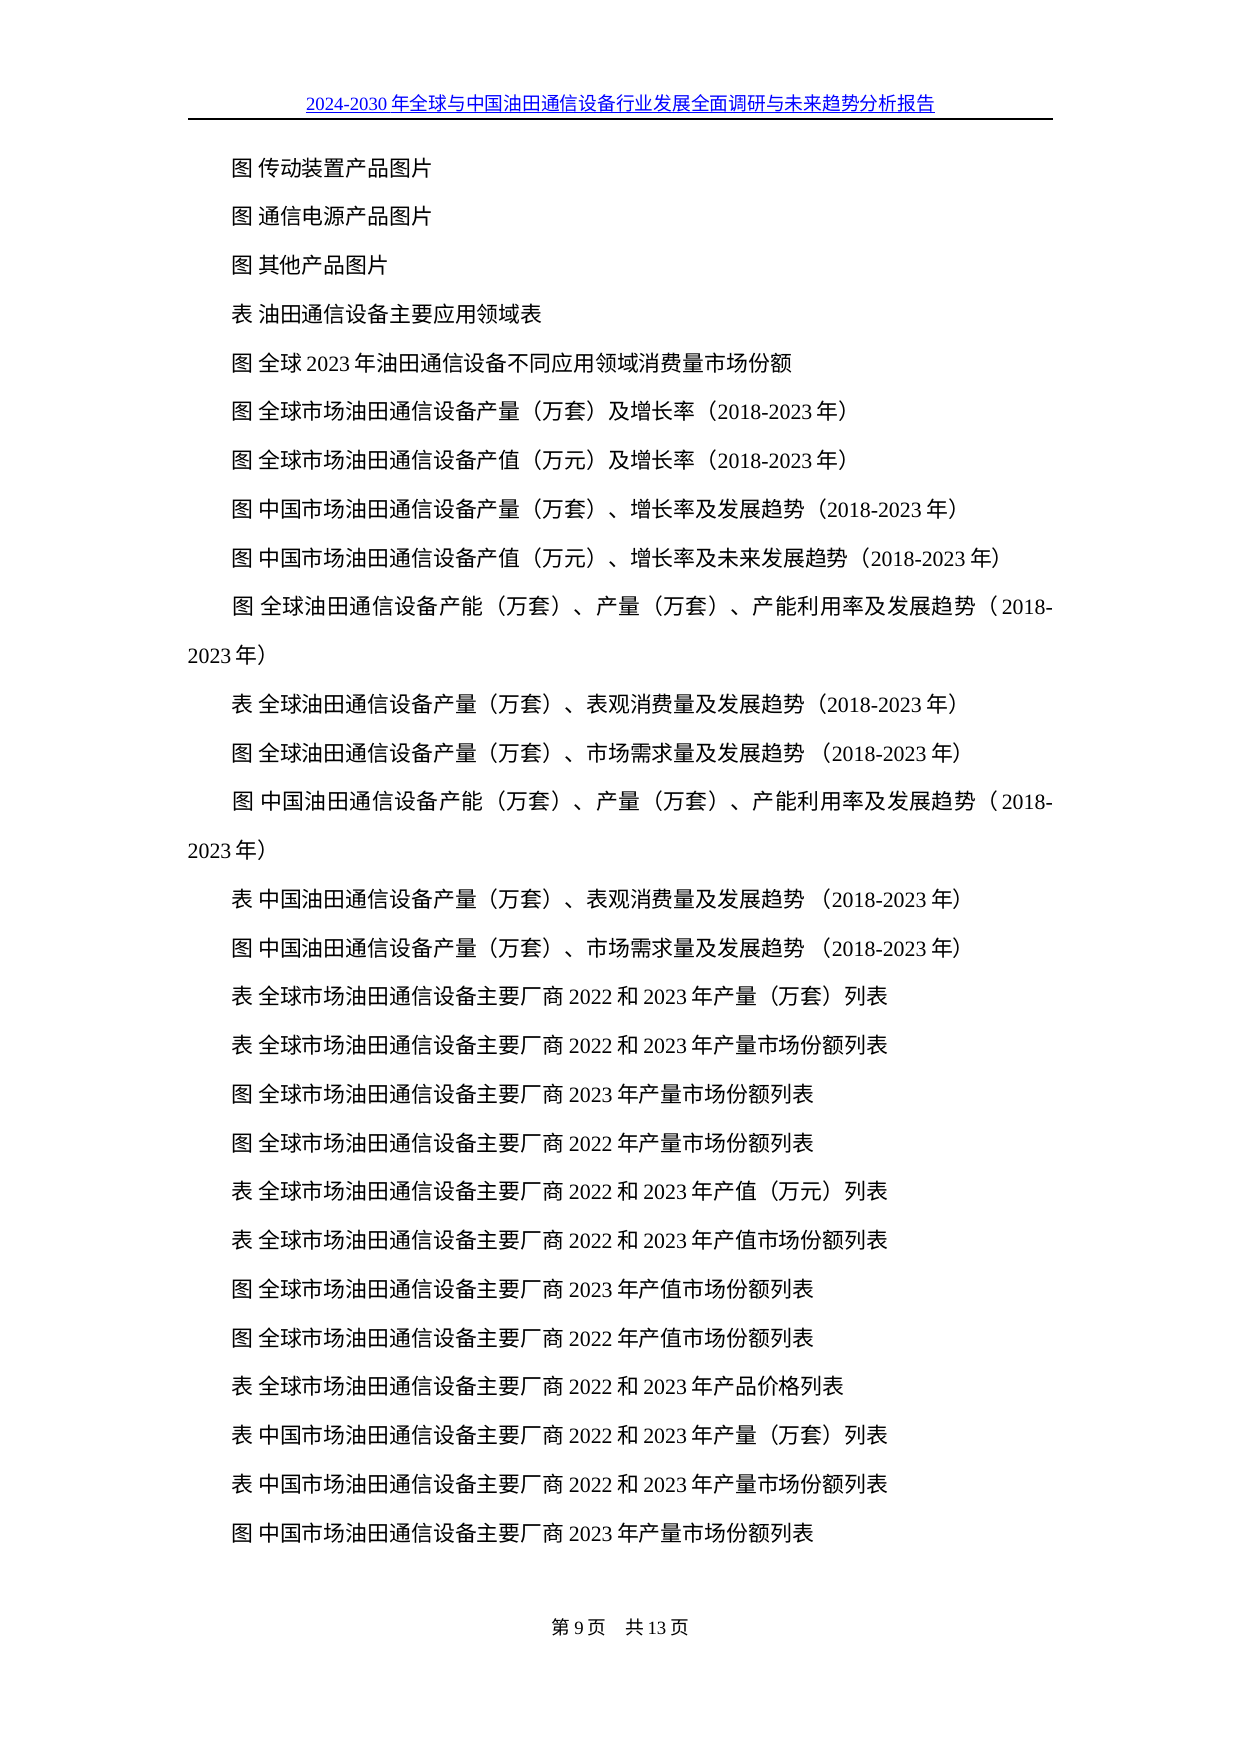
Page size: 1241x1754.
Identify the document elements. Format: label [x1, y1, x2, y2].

text [187, 150, 1053, 1548]
